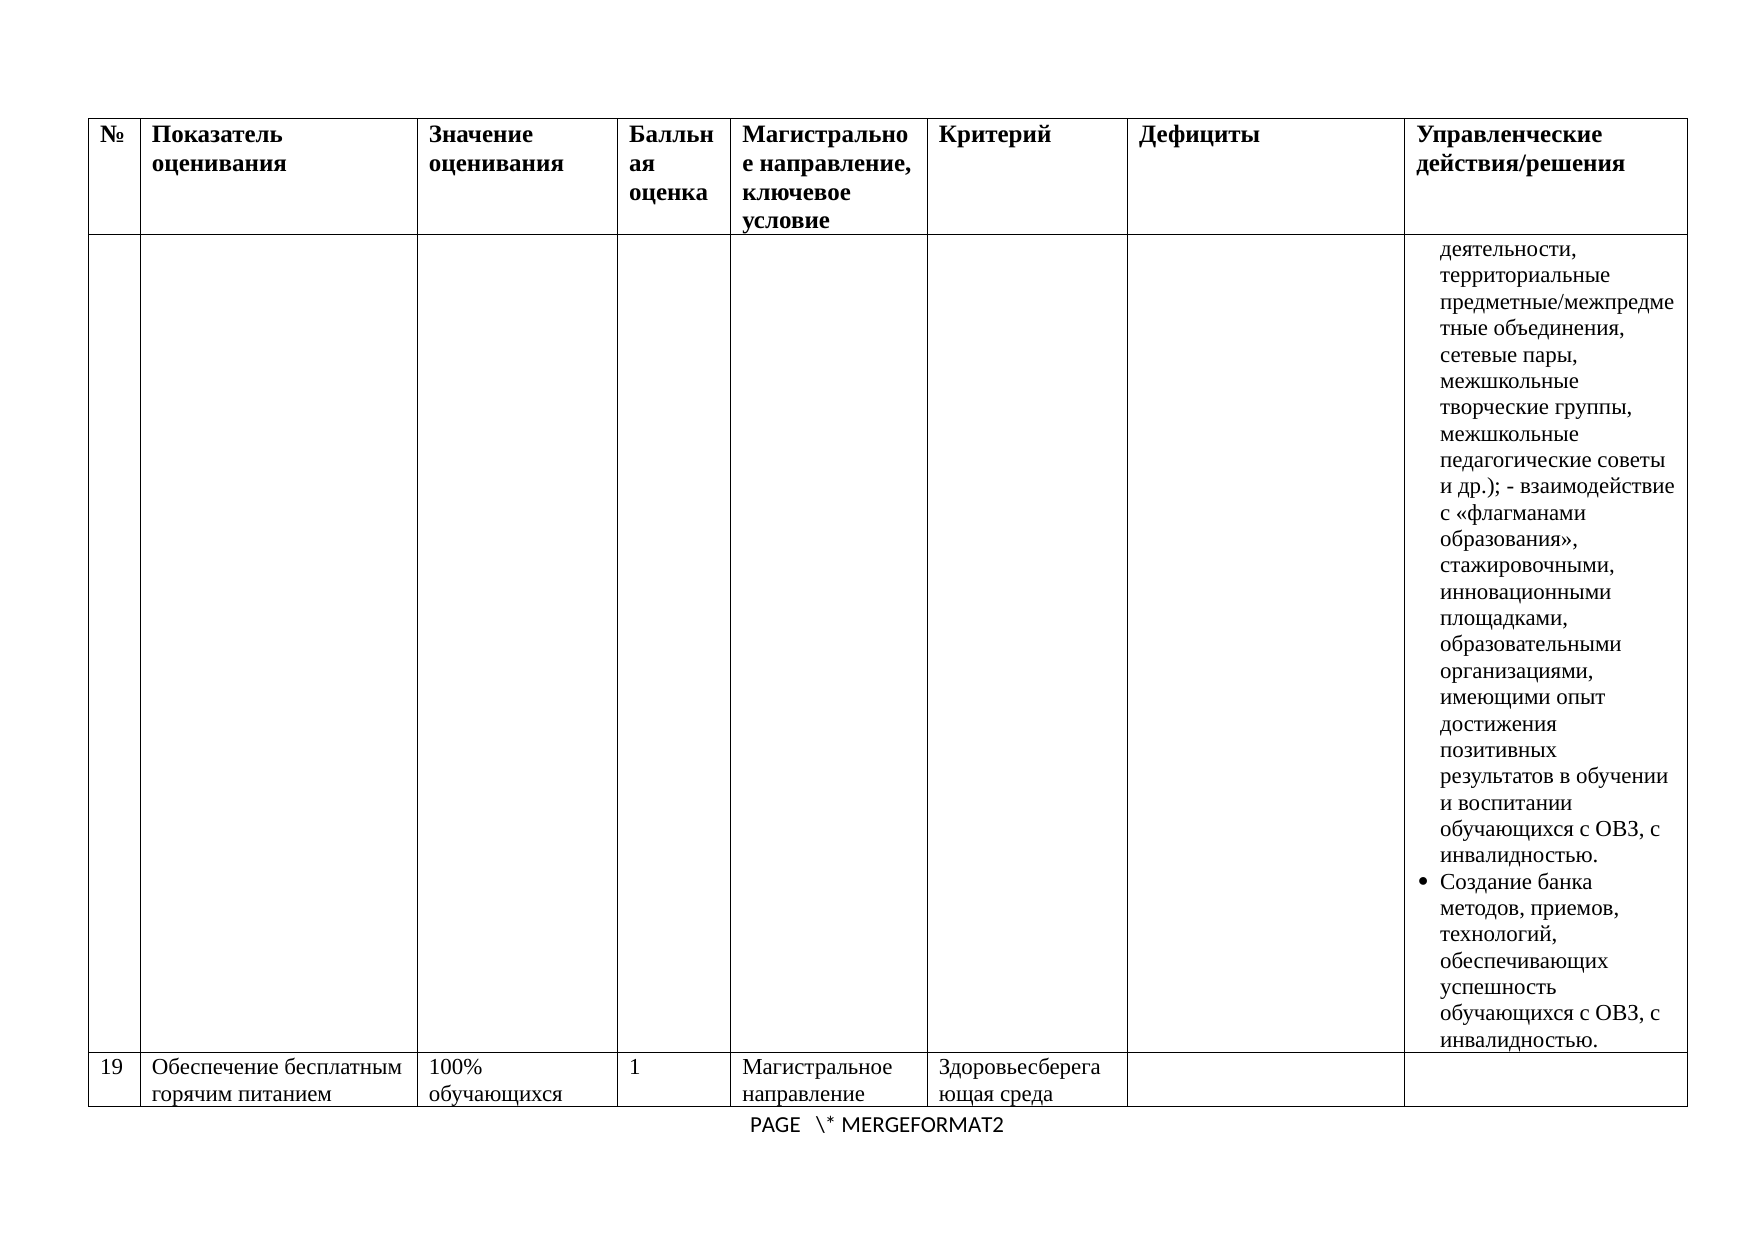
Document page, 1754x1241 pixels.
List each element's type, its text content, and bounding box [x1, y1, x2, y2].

table_header Дефициты [1128, 119, 1404, 234]
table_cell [1128, 235, 1404, 1052]
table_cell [141, 1053, 417, 1106]
table_header Балльная оценка [618, 119, 730, 234]
table_cell Магистральное направление «Здоровье» [731, 1053, 927, 1106]
table_header № [89, 119, 140, 234]
table_cell 19 [89, 1053, 140, 1106]
table_cell Здоровьесберегающая среда [928, 1053, 1127, 1106]
table_cell 1 [618, 1053, 730, 1106]
table_header Магистральное направление, ключевое условие [731, 119, 927, 234]
table_header Значение оценивания [418, 119, 617, 234]
table_cell [1128, 1053, 1404, 1106]
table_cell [1405, 235, 1687, 1052]
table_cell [418, 1053, 617, 1106]
table_header Критерий [928, 119, 1127, 234]
table_header Показатель оценивания [141, 119, 417, 234]
table_cell [1405, 1053, 1687, 1106]
table_header Управленческие действия/решения [1405, 119, 1687, 234]
